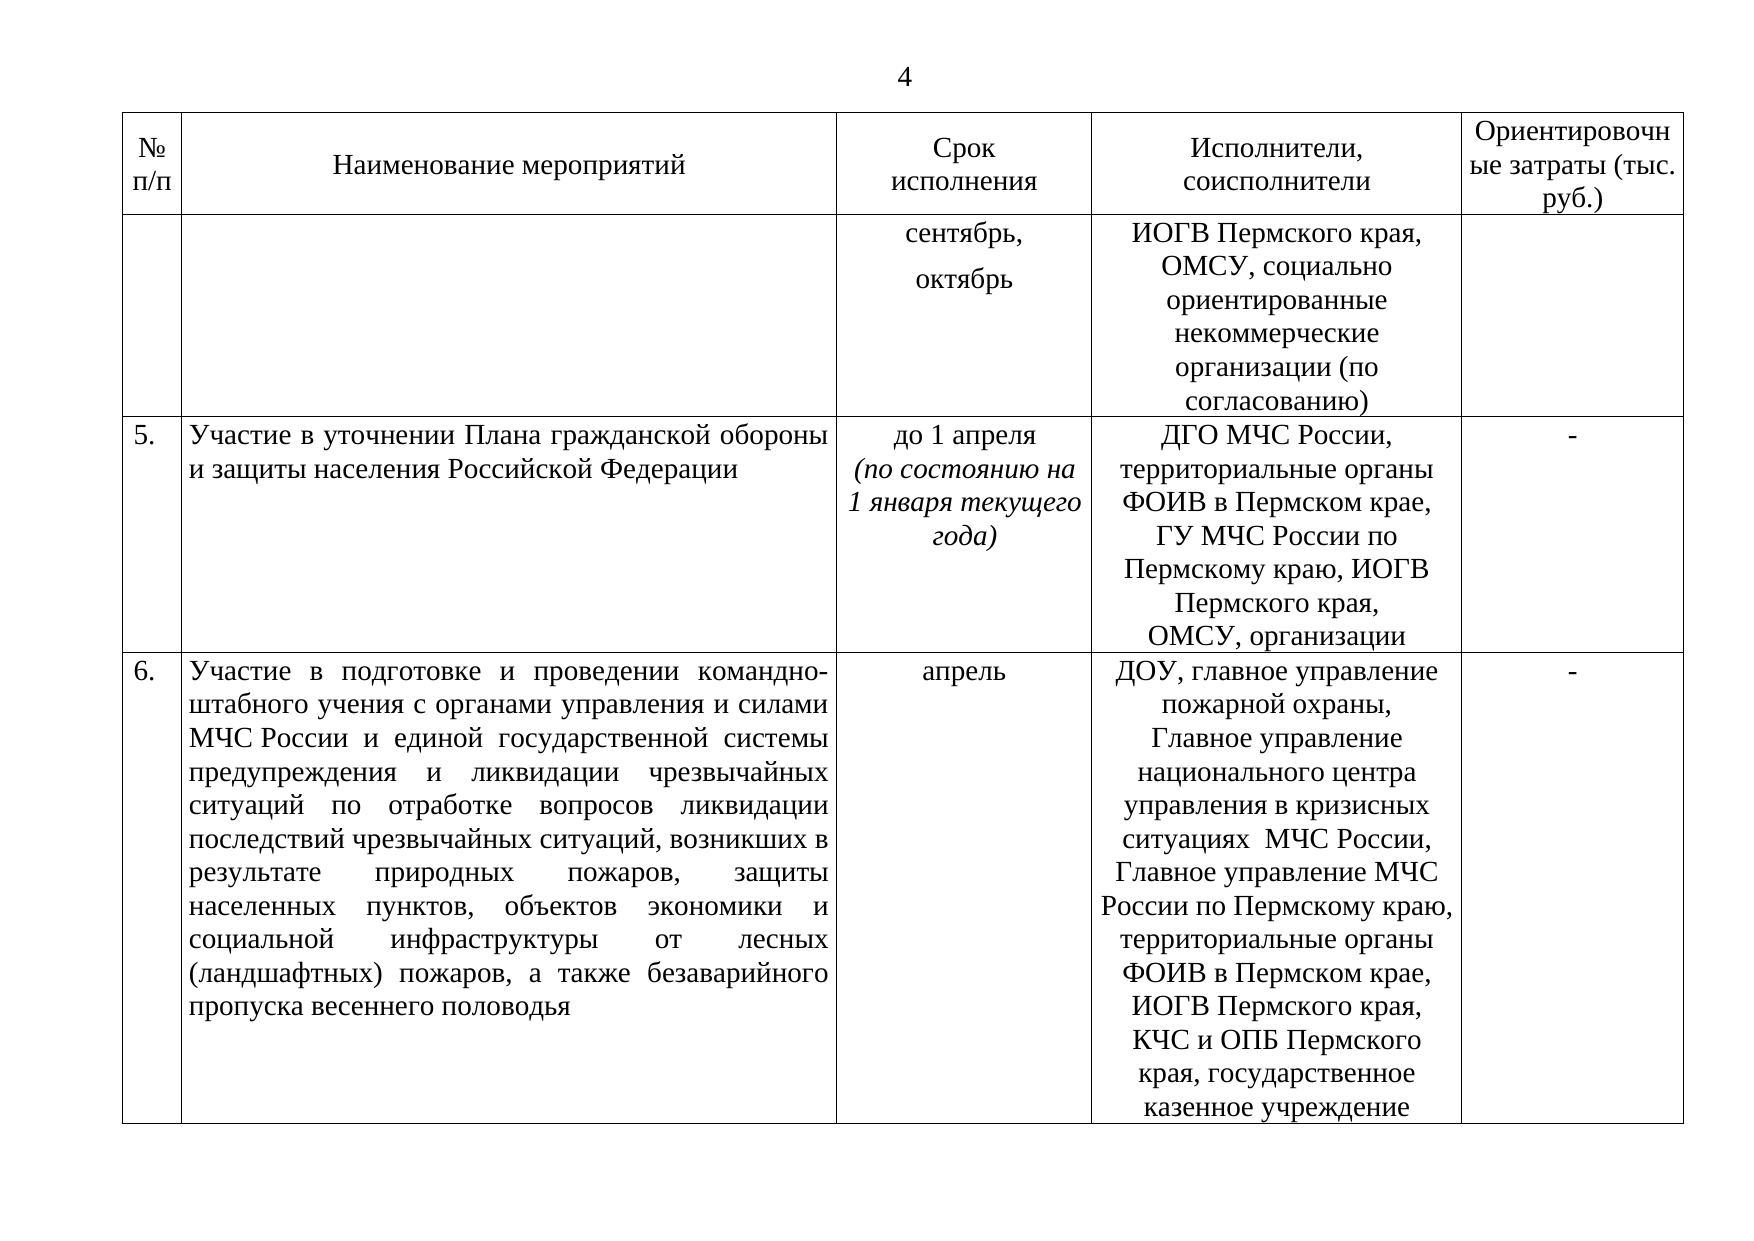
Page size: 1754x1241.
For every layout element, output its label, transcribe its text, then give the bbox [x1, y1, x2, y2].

table_cell Участие в уточнении Плана гражданской обороны и защиты населения Российской Федерации [182, 417, 836, 652]
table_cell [182, 653, 836, 1123]
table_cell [182, 215, 836, 416]
table_cell - [1462, 417, 1683, 652]
table_cell [123, 417, 181, 652]
table_header Срок исполнения [837, 113, 1091, 214]
table_cell март, апрель, сентябрь, октябрь [837, 215, 1091, 416]
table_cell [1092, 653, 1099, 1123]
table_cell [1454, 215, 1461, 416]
table_cell до 1 апреля (по состоянию на 1 января текущего года) [837, 417, 1091, 652]
table_header Наименование мероприятий [182, 113, 836, 214]
table_cell - [1462, 653, 1683, 1123]
table_header № п/п [123, 113, 181, 214]
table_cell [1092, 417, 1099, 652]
table_cell апрель [837, 653, 1091, 1123]
table_cell [123, 653, 181, 1123]
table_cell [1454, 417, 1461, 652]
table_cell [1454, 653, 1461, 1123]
table_cell [1462, 215, 1683, 416]
table_header Ориентировочные затраты (тыс. руб.) [1462, 113, 1683, 214]
table_header Исполнители, соисполнители [1092, 113, 1461, 214]
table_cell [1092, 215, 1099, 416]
